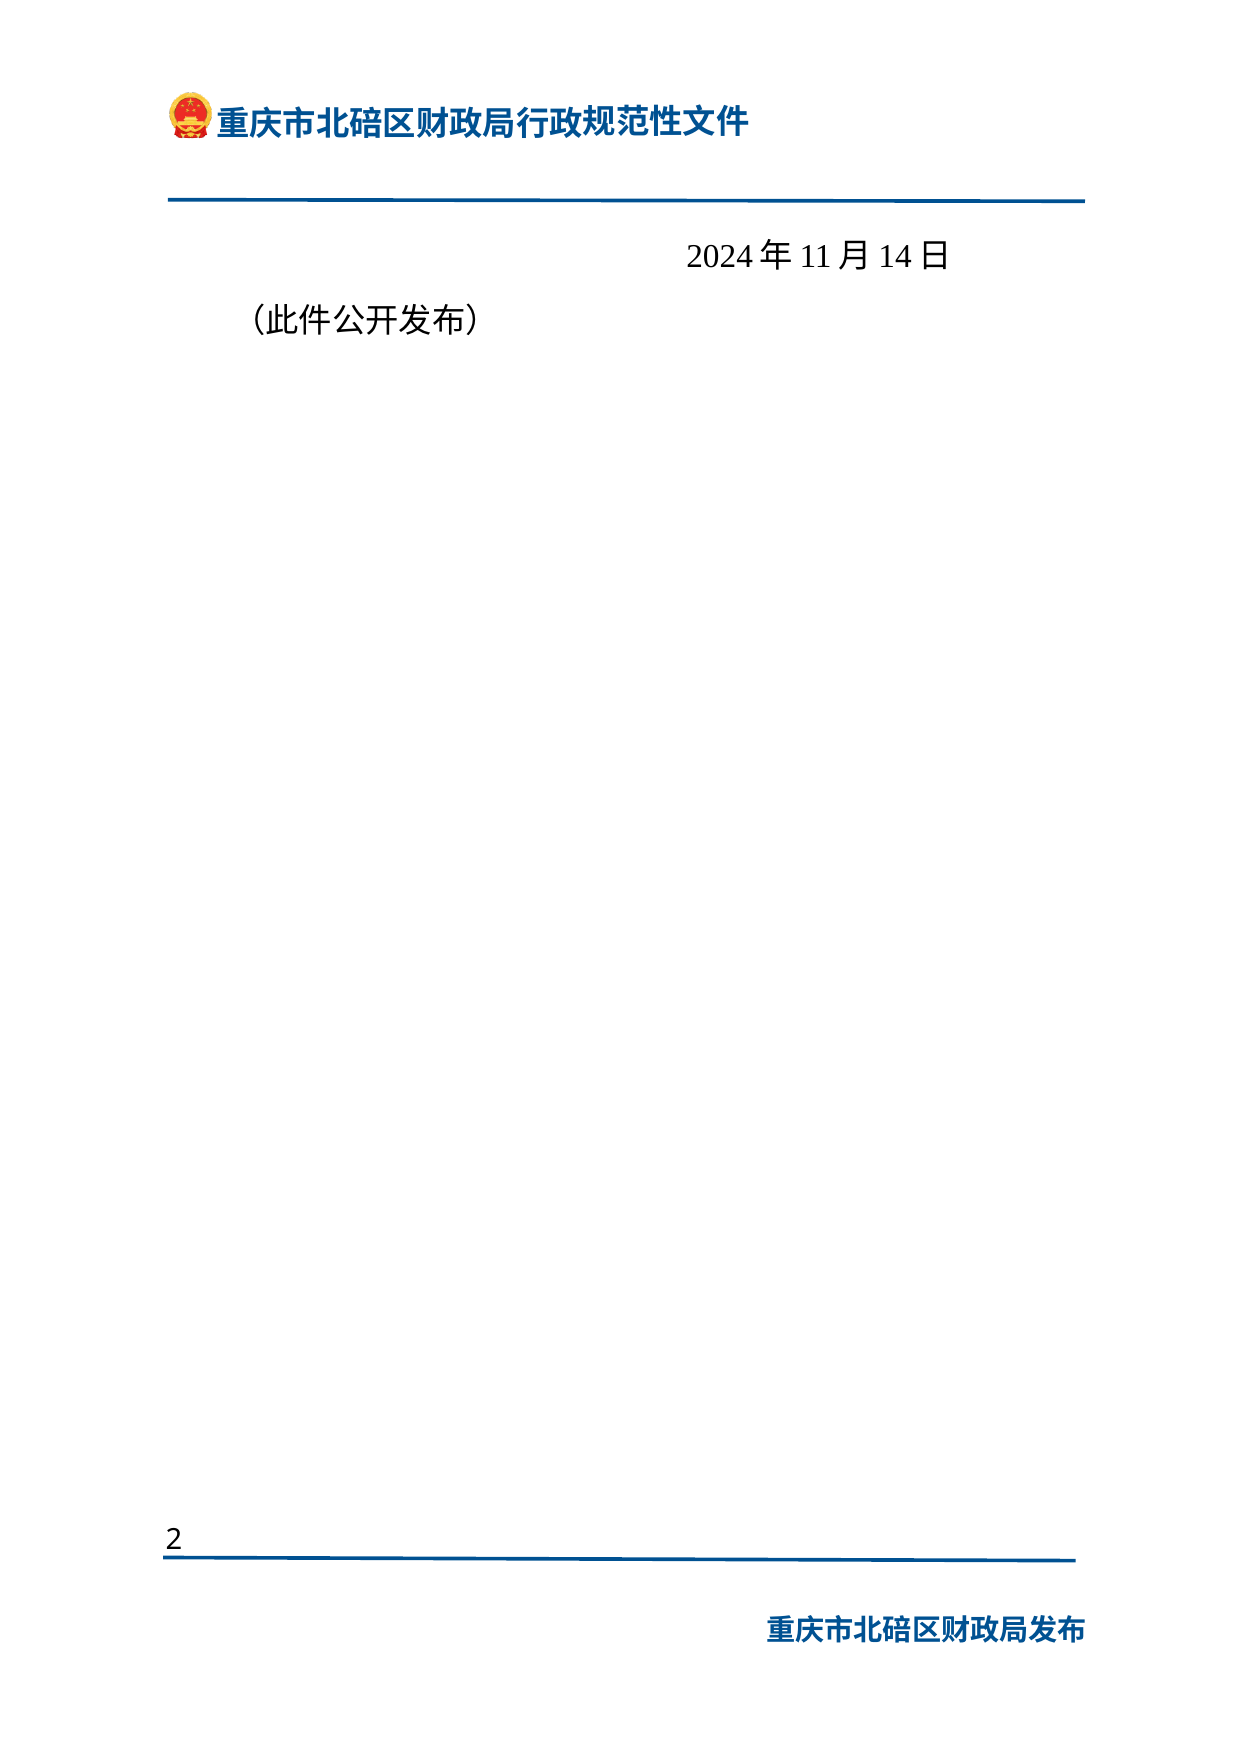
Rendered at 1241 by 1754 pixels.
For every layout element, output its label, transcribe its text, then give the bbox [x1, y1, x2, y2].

text 2024年11月14日 [165, 219, 1087, 285]
picture [165, 90, 216, 142]
text （此件公开发布） [165, 285, 1087, 351]
